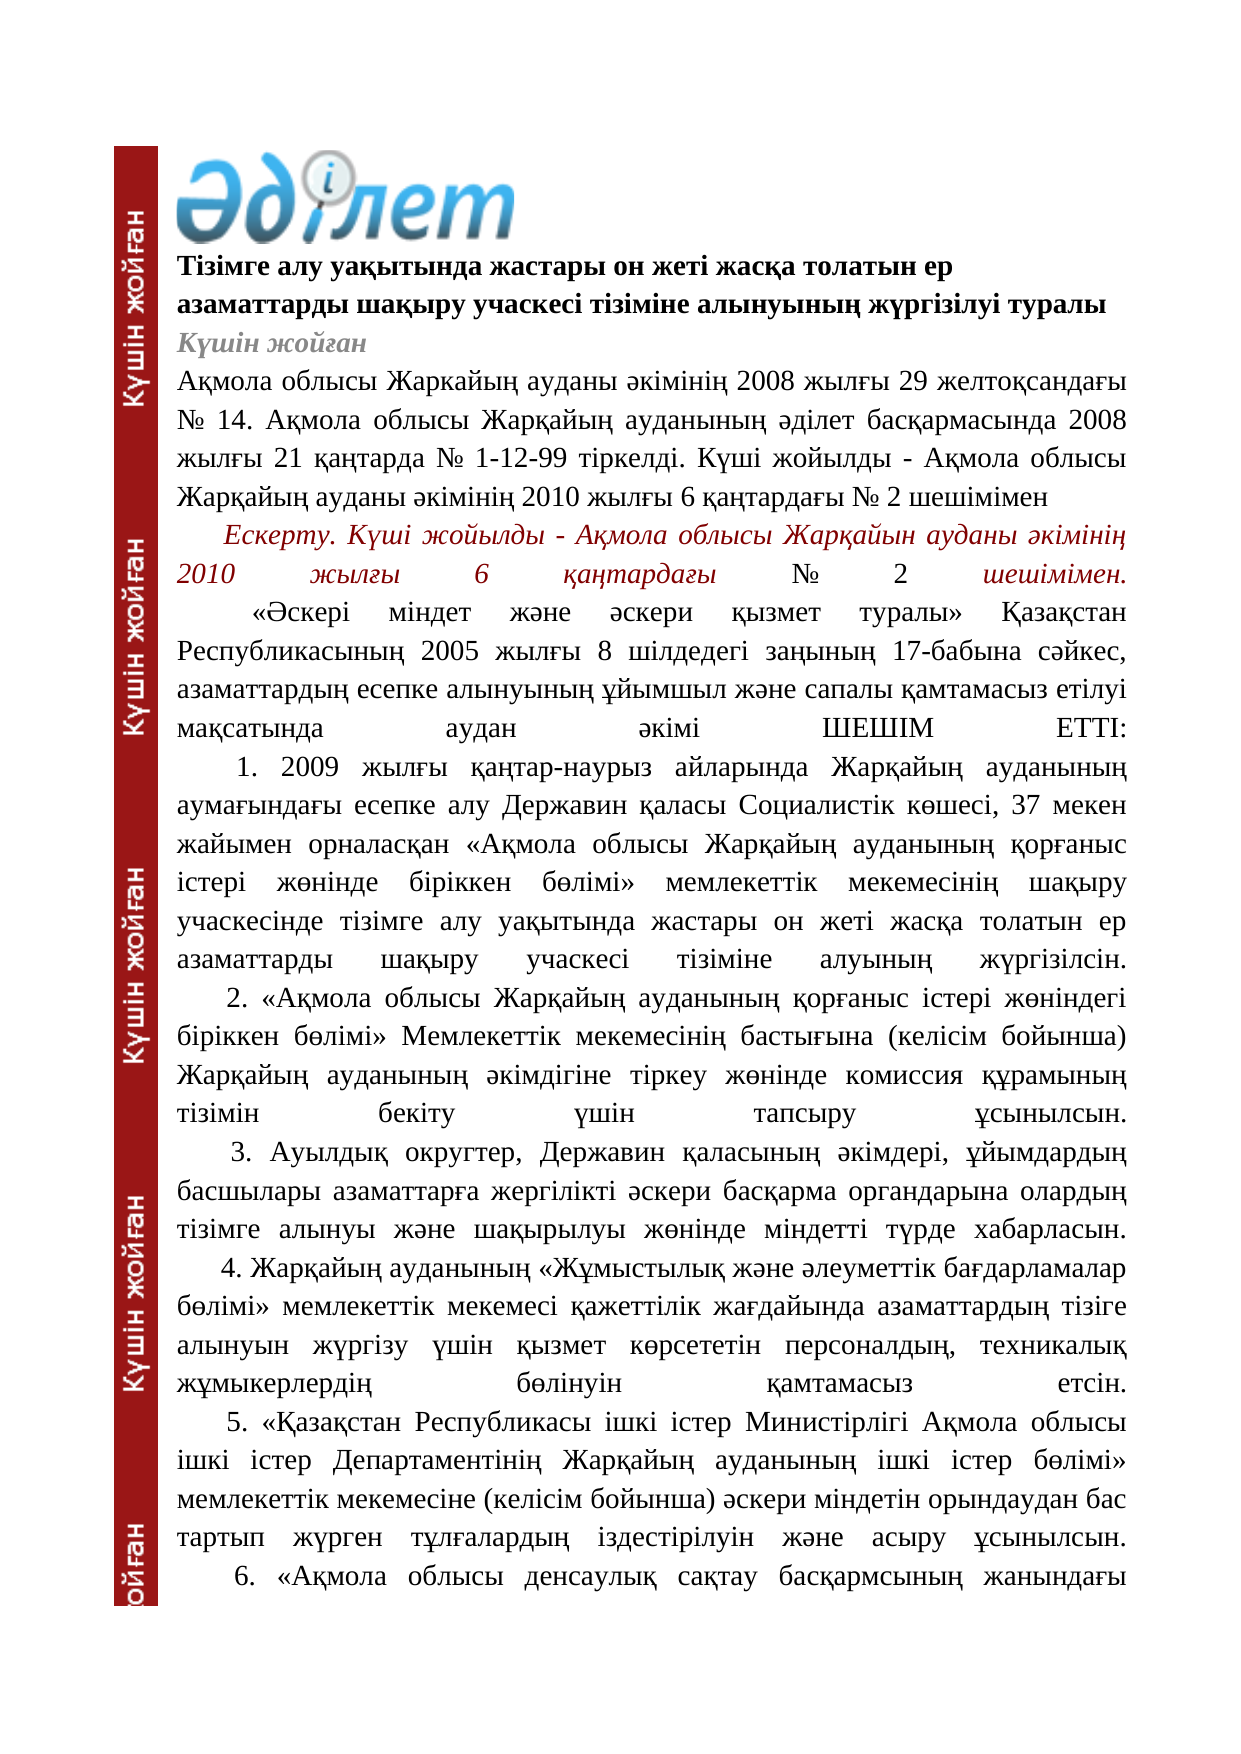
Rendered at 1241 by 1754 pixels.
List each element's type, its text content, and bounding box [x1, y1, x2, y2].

picture [114, 320, 158, 325]
picture [114, 146, 158, 248]
text Күшін жойған [112, 325, 1128, 358]
picture [114, 358, 158, 363]
text Ақмола облысы Жаркайың ауданы әкімінің 2008 жылғы 29 желтоқсандағы № 14. Ақмола облысы Жарқайың ауданының әділет басқармасында 2008 жылғы 21 қаңтарда № 1-12-99 тіркелді. Күші жойылды - Ақмола облысы Жарқайың ауданы әкімінің 2010 жылғы 6 қаңтардағы № 2 шешімімен [112, 363, 1128, 512]
picture [114, 512, 158, 517]
text Тізімге алу уақытында жастары он жеті жасқа толатын ер азаматтарды шақыру учаскесі тізіміне алынуының жүргізілуі туралы [112, 248, 1128, 320]
picture [114, 1592, 158, 1606]
picture [176, 150, 515, 244]
